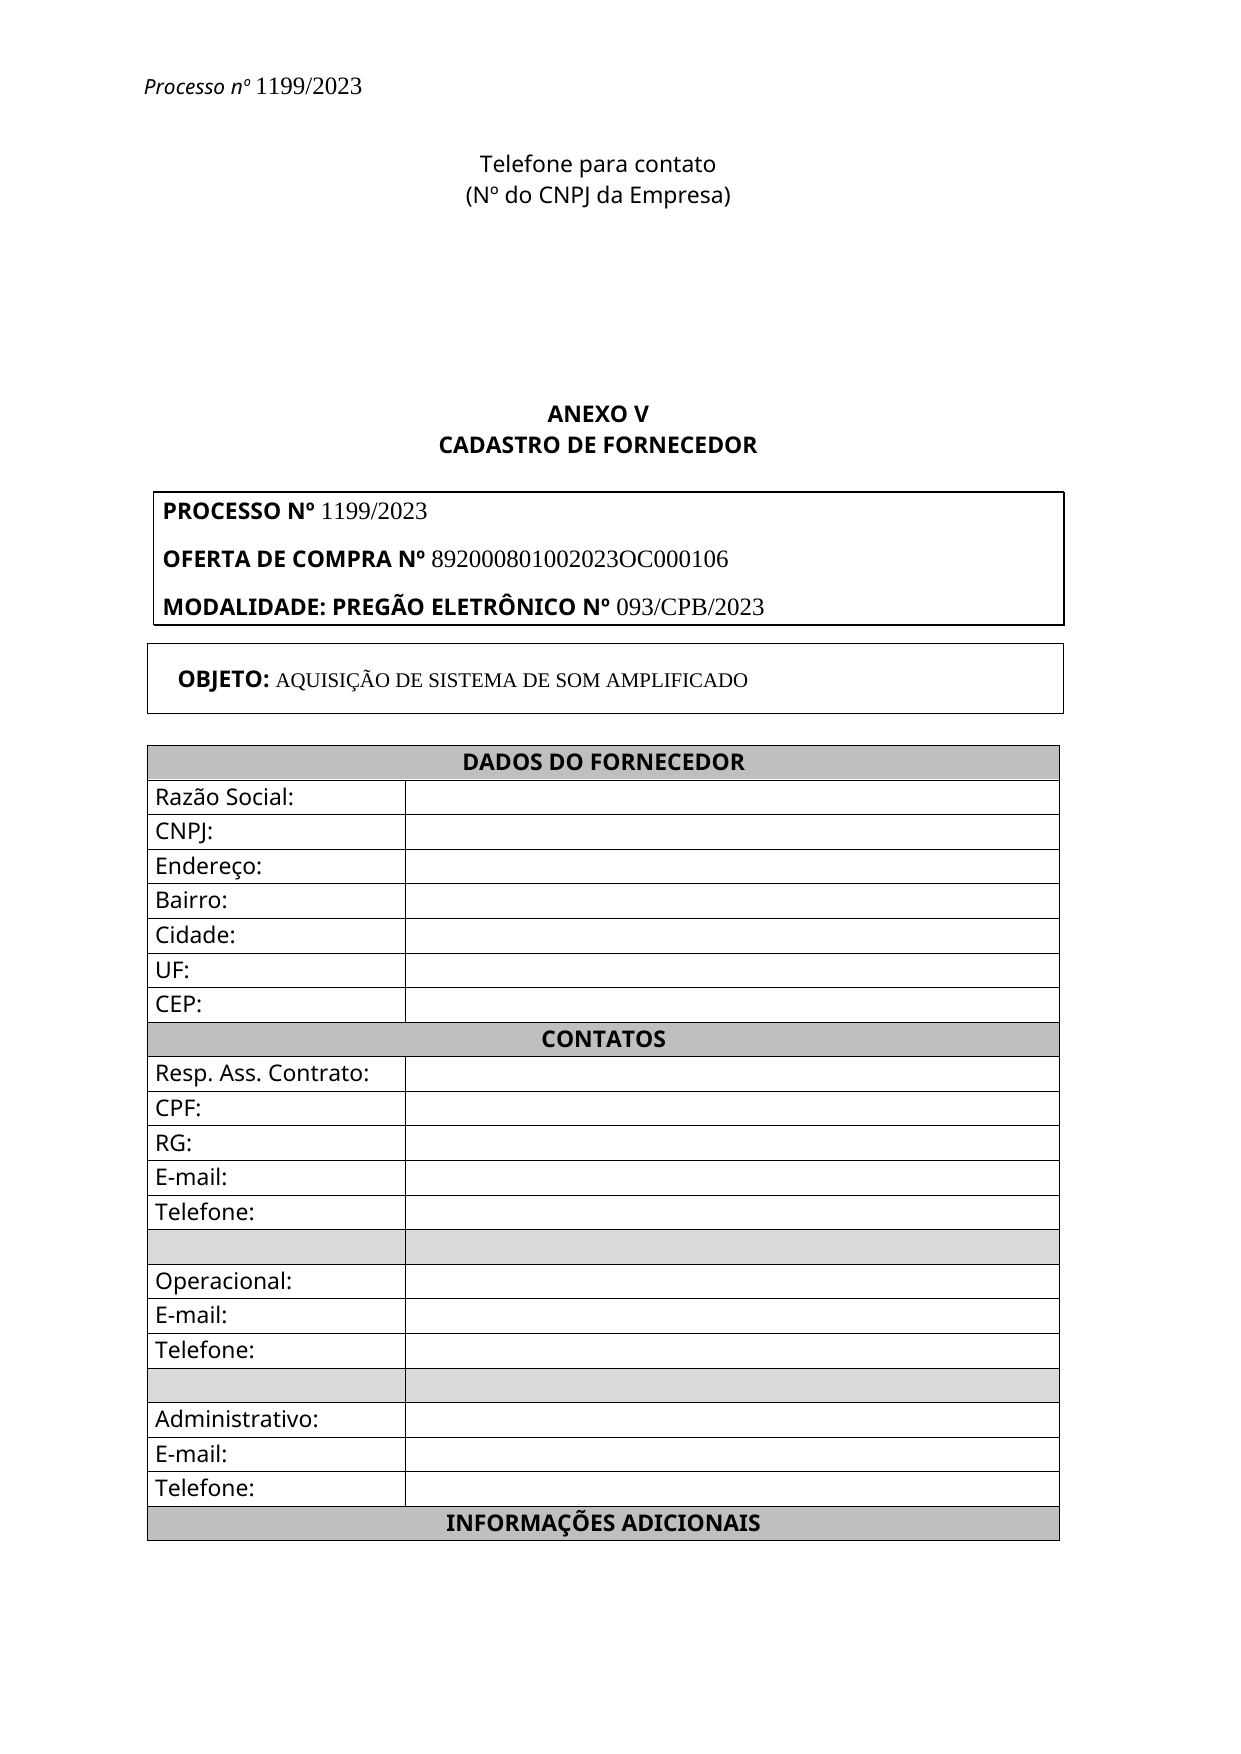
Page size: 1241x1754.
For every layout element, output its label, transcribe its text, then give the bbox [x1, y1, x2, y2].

table_cell [406, 850, 1059, 883]
table_cell Telefone: [148, 1334, 405, 1367]
table_cell Resp. Ass. Contrato: [148, 1057, 405, 1091]
table_cell Telefone: [148, 1196, 405, 1229]
text Telefone para contato [133, 148, 1063, 179]
table_cell [406, 1472, 1059, 1506]
text ANEXO V [133, 398, 1063, 429]
text PROCESSO Nº [154, 493, 1063, 526]
table_cell [406, 988, 1059, 1022]
table_header DADOS DO FORNECEDOR [148, 746, 1059, 779]
table_cell E-mail: [148, 1161, 405, 1194]
text OFERTA DE COMPRA Nº [154, 539, 1063, 574]
table_cell [148, 1369, 405, 1402]
table_cell [406, 1057, 1059, 1091]
table_cell [406, 1092, 1059, 1125]
table_cell [406, 1265, 1059, 1298]
table_cell CNPJ: [148, 815, 405, 849]
table_cell [406, 1126, 1059, 1160]
table_cell [406, 1403, 1059, 1437]
table_cell Bairro: [148, 884, 405, 918]
table_cell Endereço: [148, 850, 405, 883]
table_cell INFORMAÇÕES ADICIONAIS [148, 1507, 1059, 1540]
table_cell [406, 781, 1059, 814]
table_cell [406, 1161, 1059, 1194]
table_cell Telefone: [148, 1472, 405, 1506]
table_header OBJETO: [148, 644, 1063, 713]
table_cell [406, 919, 1059, 952]
text MODALIDADE: PREGÃO ELETRÔNICO Nº [154, 587, 1063, 624]
table_cell E-mail: [148, 1299, 405, 1333]
table_cell Operacional: [148, 1265, 405, 1298]
table_cell [406, 1196, 1059, 1229]
text CADASTRO DE FORNECEDOR [133, 429, 1063, 460]
text (Nº do CNPJ da Empresa) [133, 179, 1063, 210]
table_cell [406, 1334, 1059, 1367]
table_cell UF: [148, 954, 405, 987]
table_cell Razão Social: [148, 781, 405, 814]
table_cell CPF: [148, 1092, 405, 1125]
table_cell [148, 1230, 405, 1264]
table_cell CONTATOS [148, 1023, 1059, 1056]
table_cell [406, 954, 1059, 987]
table_cell RG: [148, 1126, 405, 1160]
table_cell [406, 1369, 1059, 1402]
table_cell [406, 1299, 1059, 1333]
table_cell Cidade: [148, 919, 405, 952]
table_cell Administrativo: [148, 1403, 405, 1437]
table_cell [406, 884, 1059, 918]
table_cell [406, 1230, 1059, 1264]
table_cell CEP: [148, 988, 405, 1022]
table_cell [406, 1438, 1059, 1471]
table_cell [406, 815, 1059, 849]
table_cell E-mail: [148, 1438, 405, 1471]
